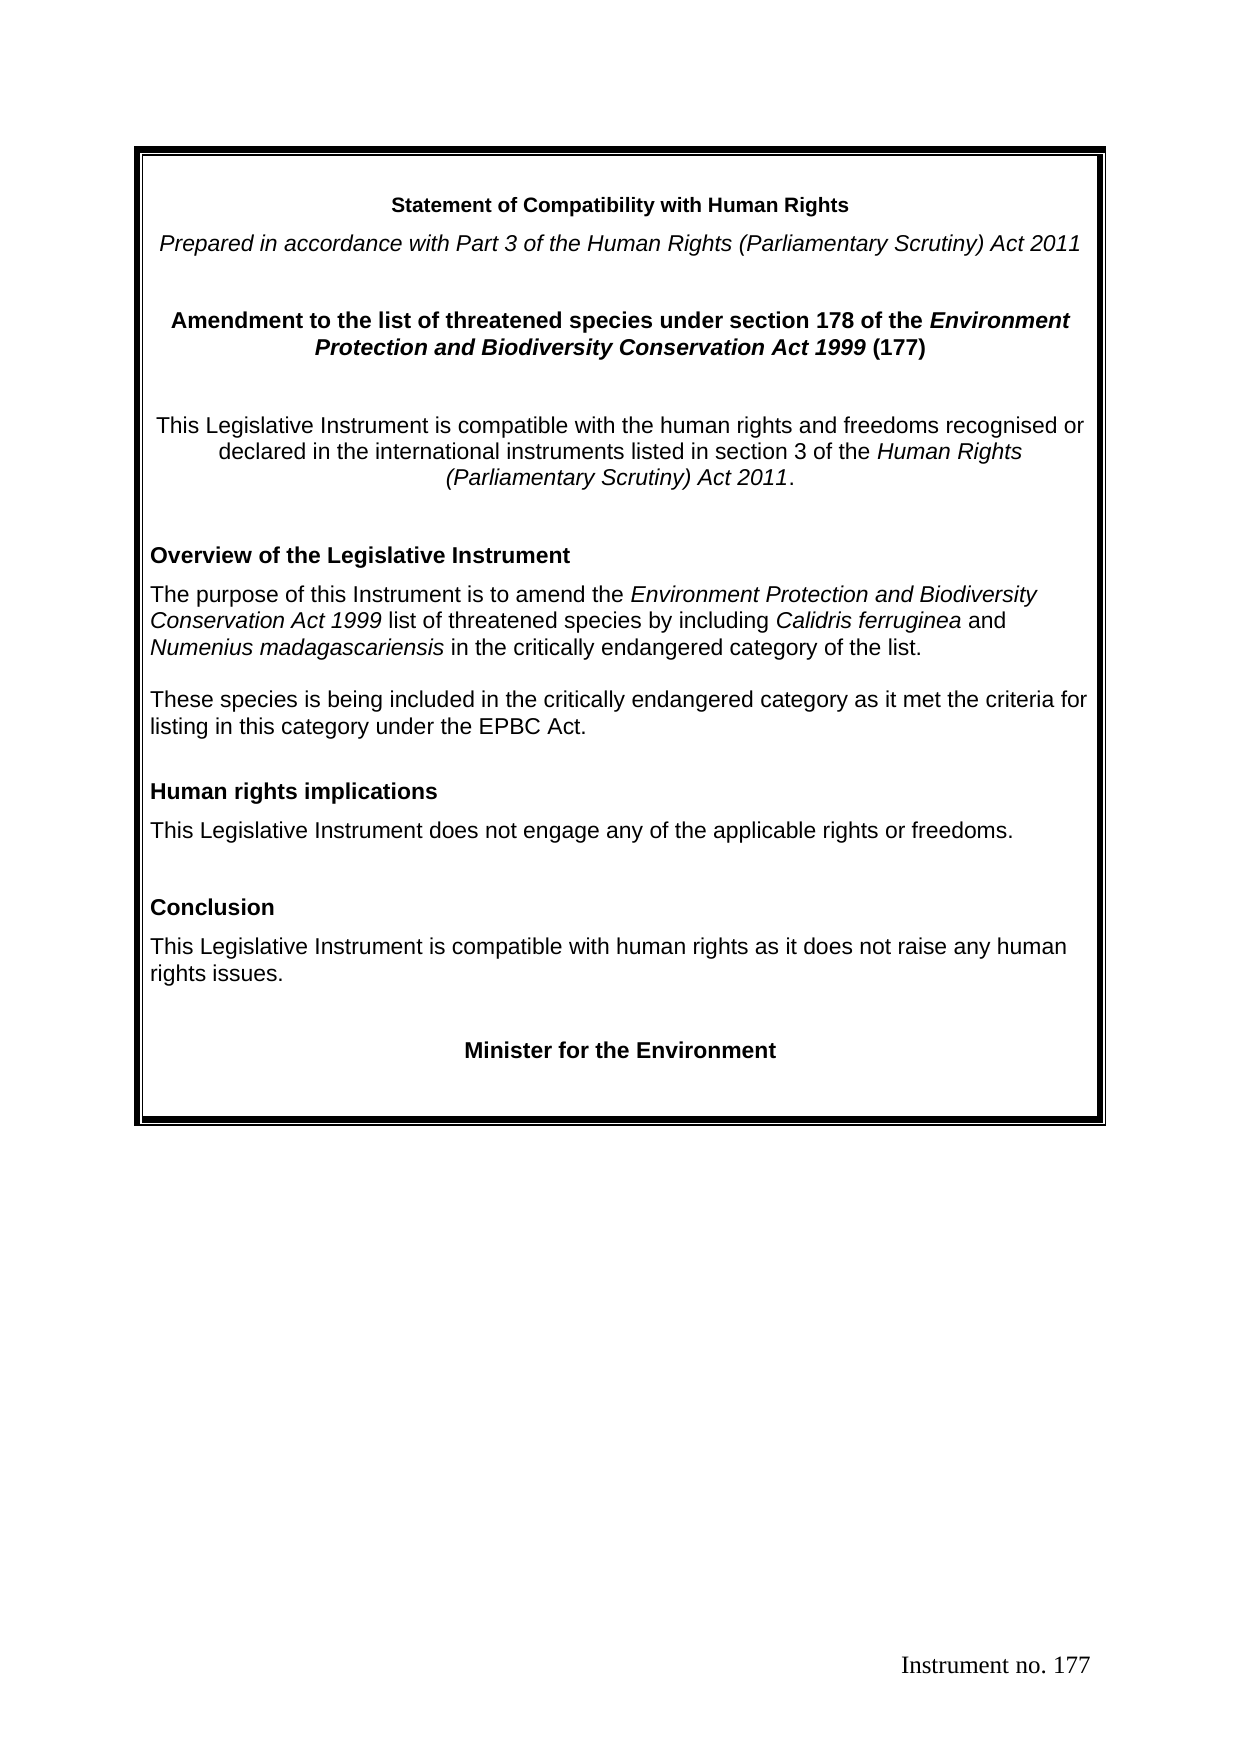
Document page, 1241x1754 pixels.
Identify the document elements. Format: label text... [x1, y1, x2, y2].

table_header Statement of Compatibility with Human Rights Prepared in accordance with Part 3 of the Human Rights (Parliamentary Scrutiny) Act 2011 Amendment to the list of threatened species under section 178 of the Environment Protection and Biodiversity Conservation Act 1999 (177) This Legislative Instrument is compatible with the human rights and freedoms recognised or declared in the international instruments listed in section 3 of the Human Rights (Parliamentary Scrutiny) Act 2011. Overview of the Legislative Instrument The purpose of this Instrument is to amend the Environment Protection and Biodiversity Conservation Act 1999 list of threatened species by including Calidris ferruginea and Numenius madagascariensis in the critically endangered category of the list. These species is being included in the critically endangered category as it met the criteria for listing in this category under the EPBC Act. Human rights implications This Legislative Instrument does not engage any of the applicable rights or freedoms. Conclusion This Legislative Instrument is compatible with human rights as it does not raise any human rights issues. Minister for the Environment [143, 156, 1097, 1116]
